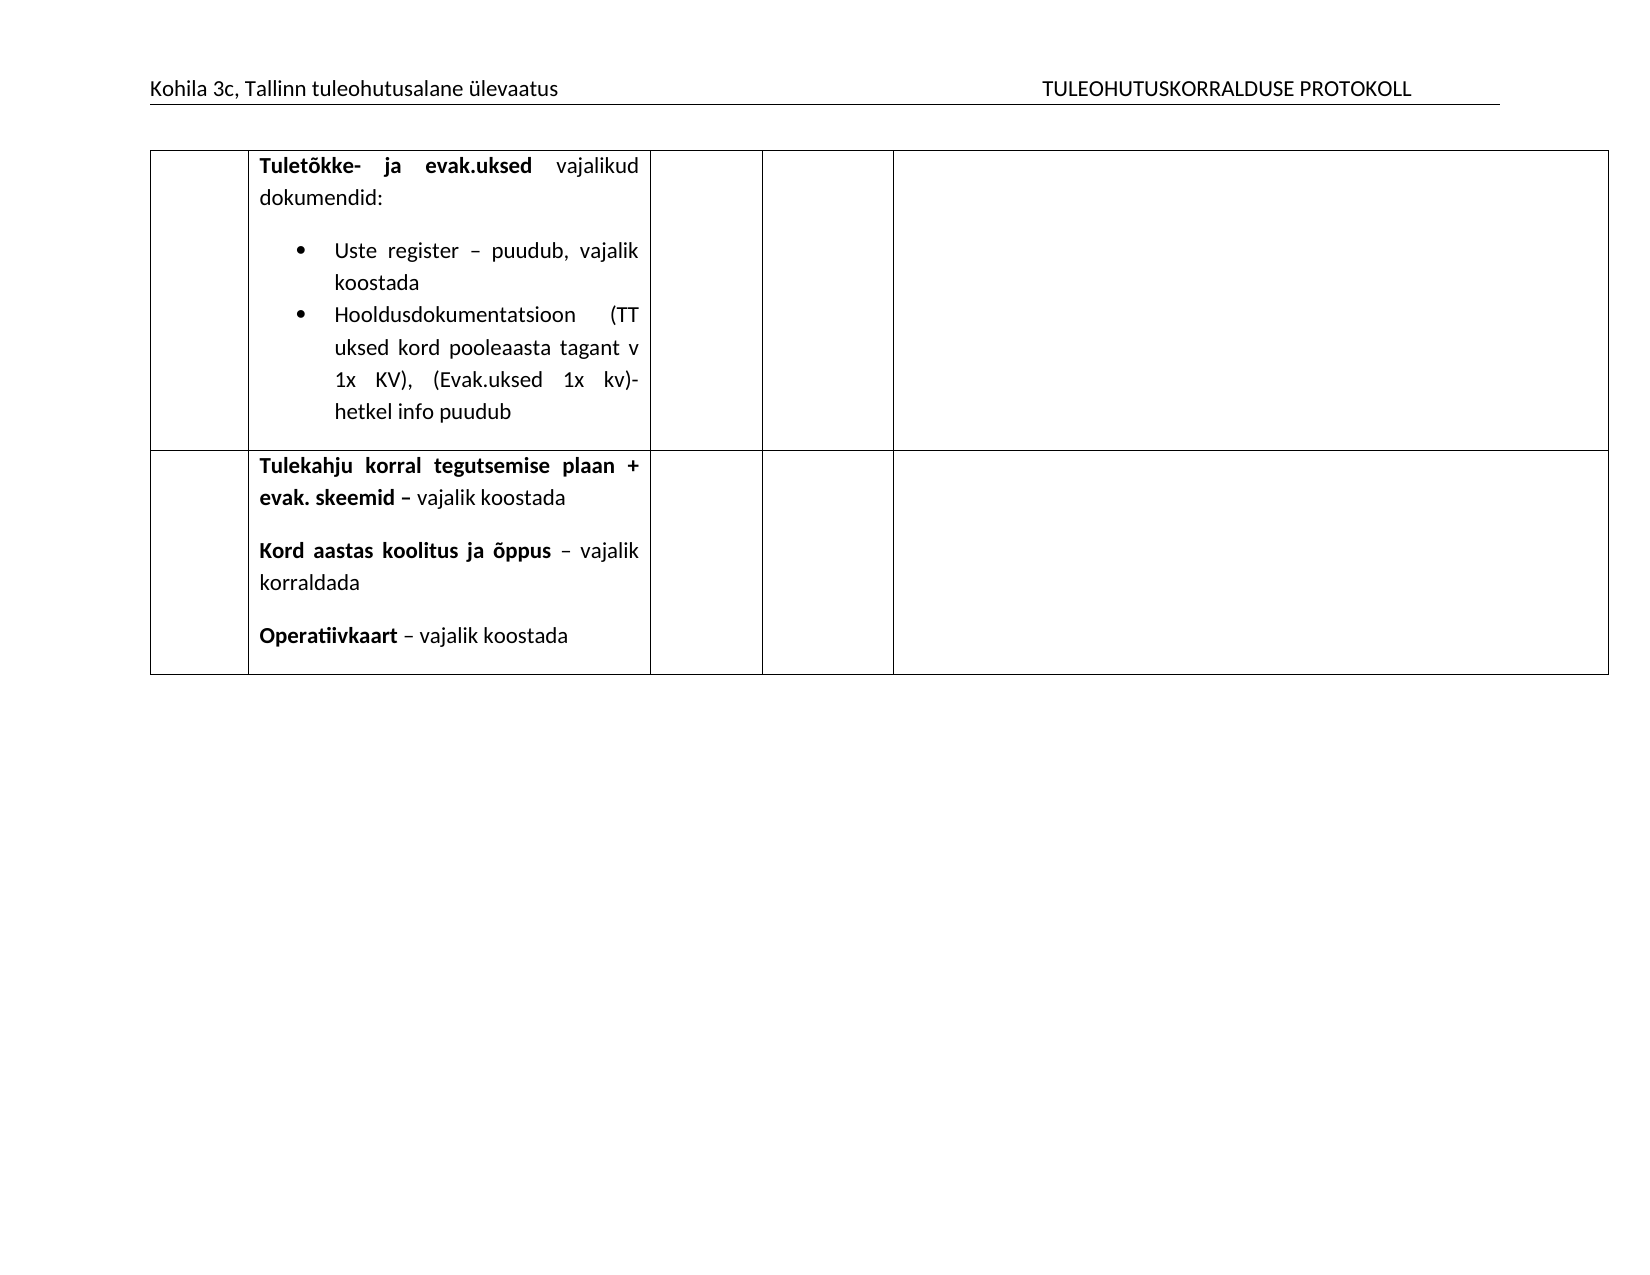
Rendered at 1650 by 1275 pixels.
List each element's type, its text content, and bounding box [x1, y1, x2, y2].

table_cell Tuletõkke- ja evak.uksed vajalikud dokumendid: Uste register – puudub, vajalik koostada Hooldusdokumentatsioon (TT uksed kord pooleaasta tagant v 1x KV), (Evak.uksed 1x kv)- hetkel info puudub [249, 151, 650, 450]
table_cell [763, 151, 893, 450]
table_cell [763, 451, 893, 674]
table_cell Tulekahju korral tegutsemise plaan + evak. skeemid – vajalik koostada Kord aastas koolitus ja õppus – vajalik korraldada Operatiivkaart – vajalik koostada [249, 451, 650, 674]
table_cell [151, 151, 248, 450]
table_cell [651, 451, 762, 674]
table_cell [894, 151, 1608, 450]
table_cell [894, 451, 1608, 674]
table_cell [151, 451, 248, 674]
table_cell [651, 151, 762, 450]
